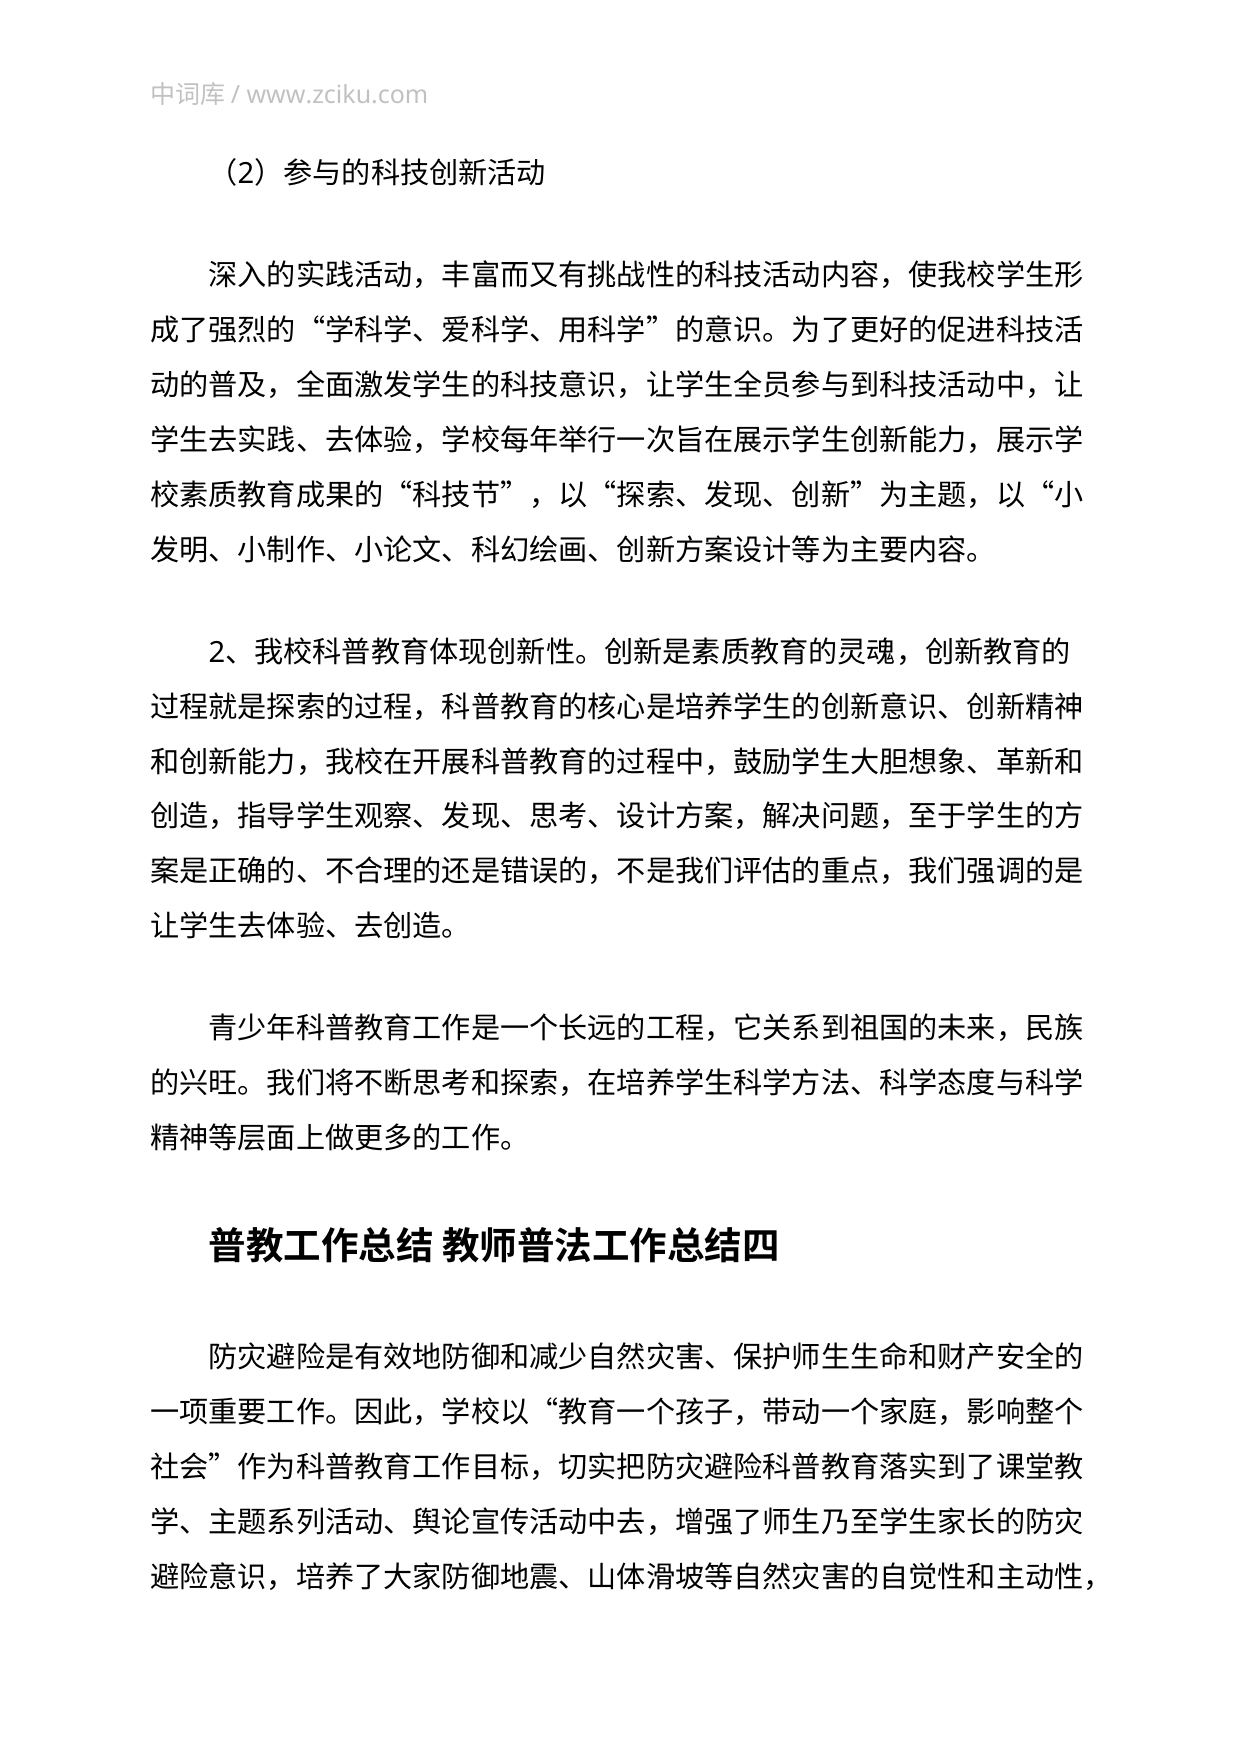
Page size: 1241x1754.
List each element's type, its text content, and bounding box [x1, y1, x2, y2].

text （2）参与的科技创新活动 [150, 150, 1090, 192]
text 深入的实践活动，丰富而又有挑战性的科技活动内容，使我校学生形成了强烈的“学科学、爱科学、用科学”的意识。为了更好的促进科技活动的普及，全面激发学生的科技意识，让学生全员参与到科技活动中，让学生去实践、去体验，学校每年举行一次旨在展示学生创新能力，展示学校素质教育成果的“科技节”，以“探索、发现、创新”为主题，以“小发明、小制作、小论文、科幻绘画、创新方案设计等为主要内容。 [150, 252, 1090, 569]
text 2、我校科普教育体现创新性。创新是素质教育的灵魂，创新教育的过程就是探索的过程，科普教育的核心是培养学生的创新意识、创新精神和创新能力，我校在开展科普教育的过程中，鼓励学生大胆想象、革新和创造，指导学生观察、发现、思考、设计方案，解决问题，至于学生的方案是正确的、不合理的还是错误的，不是我们评估的重点，我们强调的是让学生去体验、去创造。 [150, 628, 1090, 945]
text 普教工作总结 教师普法工作总结四 [150, 1216, 1090, 1270]
text 青少年科普教育工作是一个长远的工程，它关系到祖国的未来，民族的兴旺。我们将不断思考和探索，在培养学生科学方法、科学态度与科学精神等层面上做更多的工作。 [150, 1004, 1090, 1157]
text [150, 1333, 1090, 1595]
